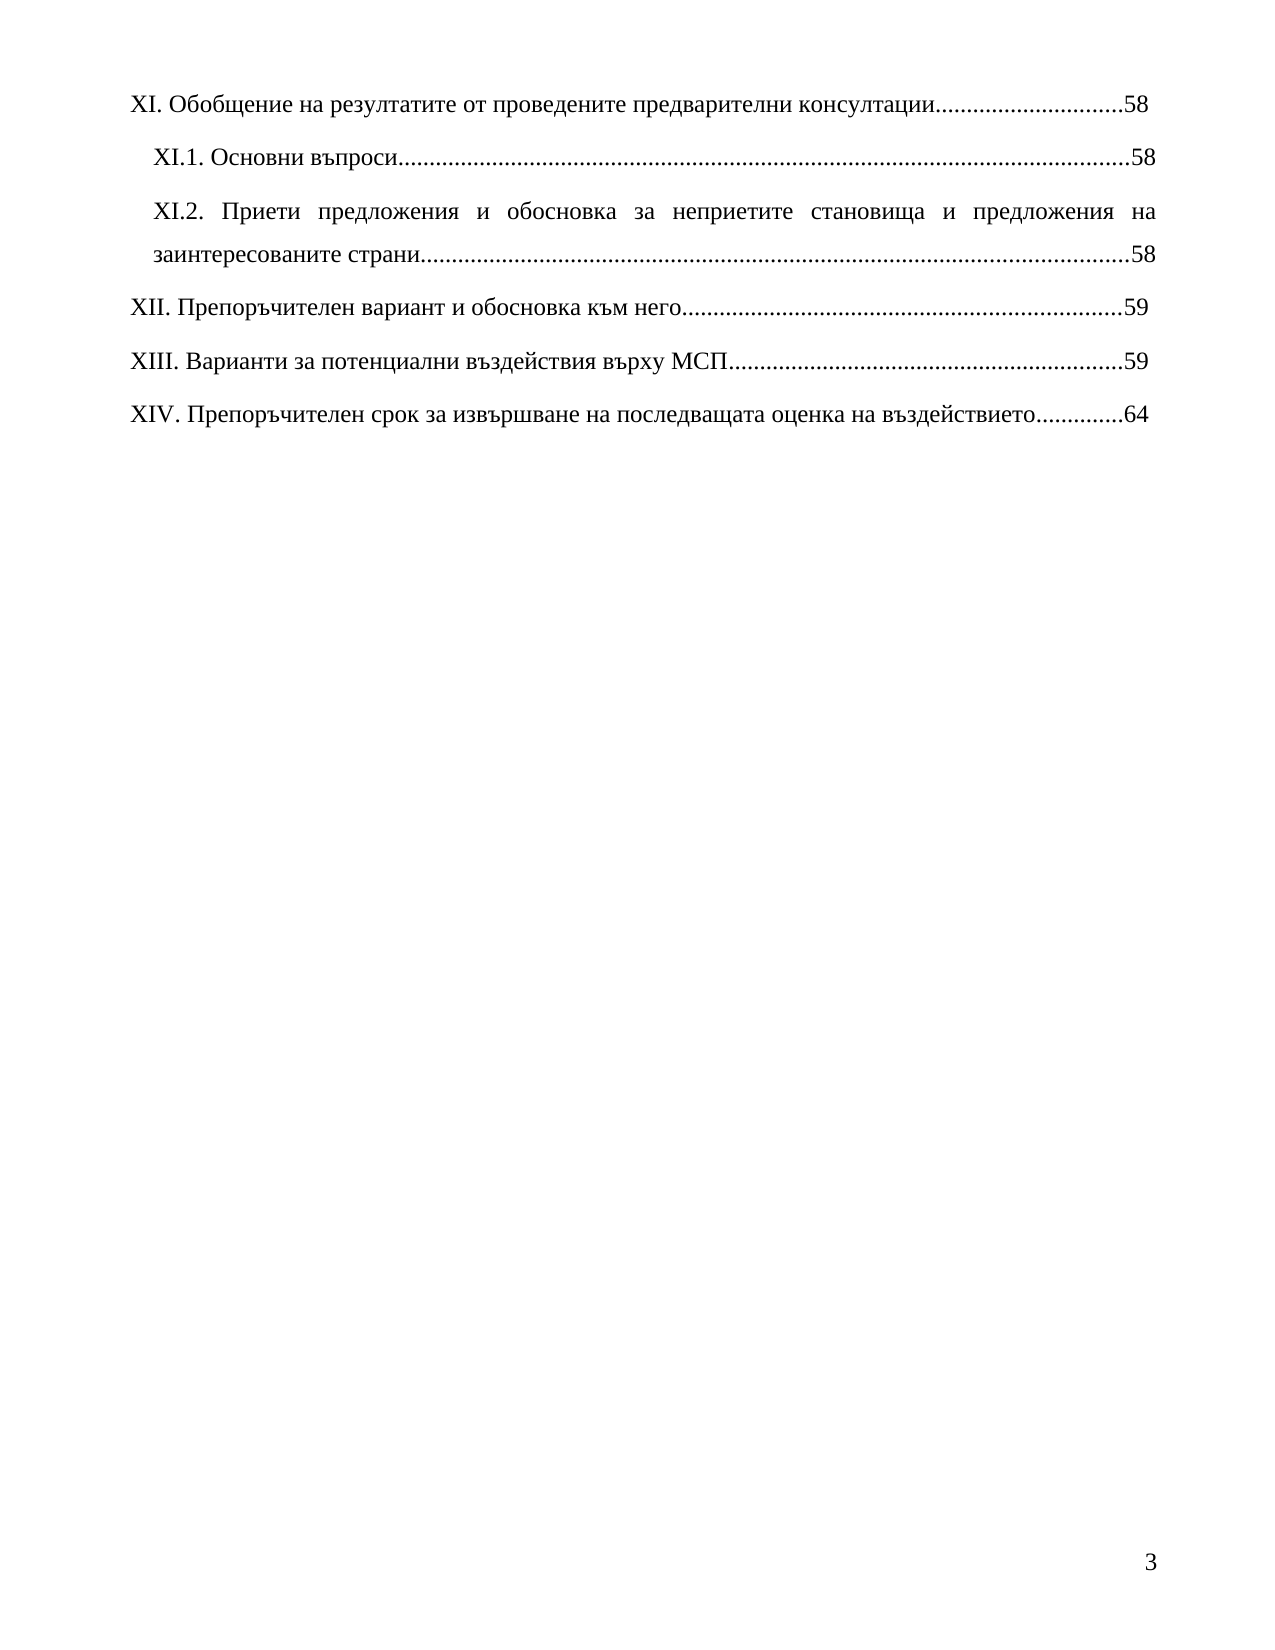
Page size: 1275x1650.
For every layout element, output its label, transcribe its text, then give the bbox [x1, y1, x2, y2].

text XIV. Препоръчителен срок за извършване на последващата оценка на въздействието 64 [130, 399, 1157, 428]
text XII. Препоръчителен вариант и обосновка към него 59 [130, 292, 1157, 321]
text XI.1. Основни въпроси 58 [153, 142, 1157, 171]
text XI. Обобщение на резултатите от проведените предварителни консултации 58 [130, 89, 1157, 117]
text XIII. Варианти за потенциални въздействия върху МСП 59 [130, 346, 1157, 375]
text XI.2. Приети предложения и обосновка за неприетите становища и предложения на заинтересованите страни 58 [153, 196, 1157, 268]
